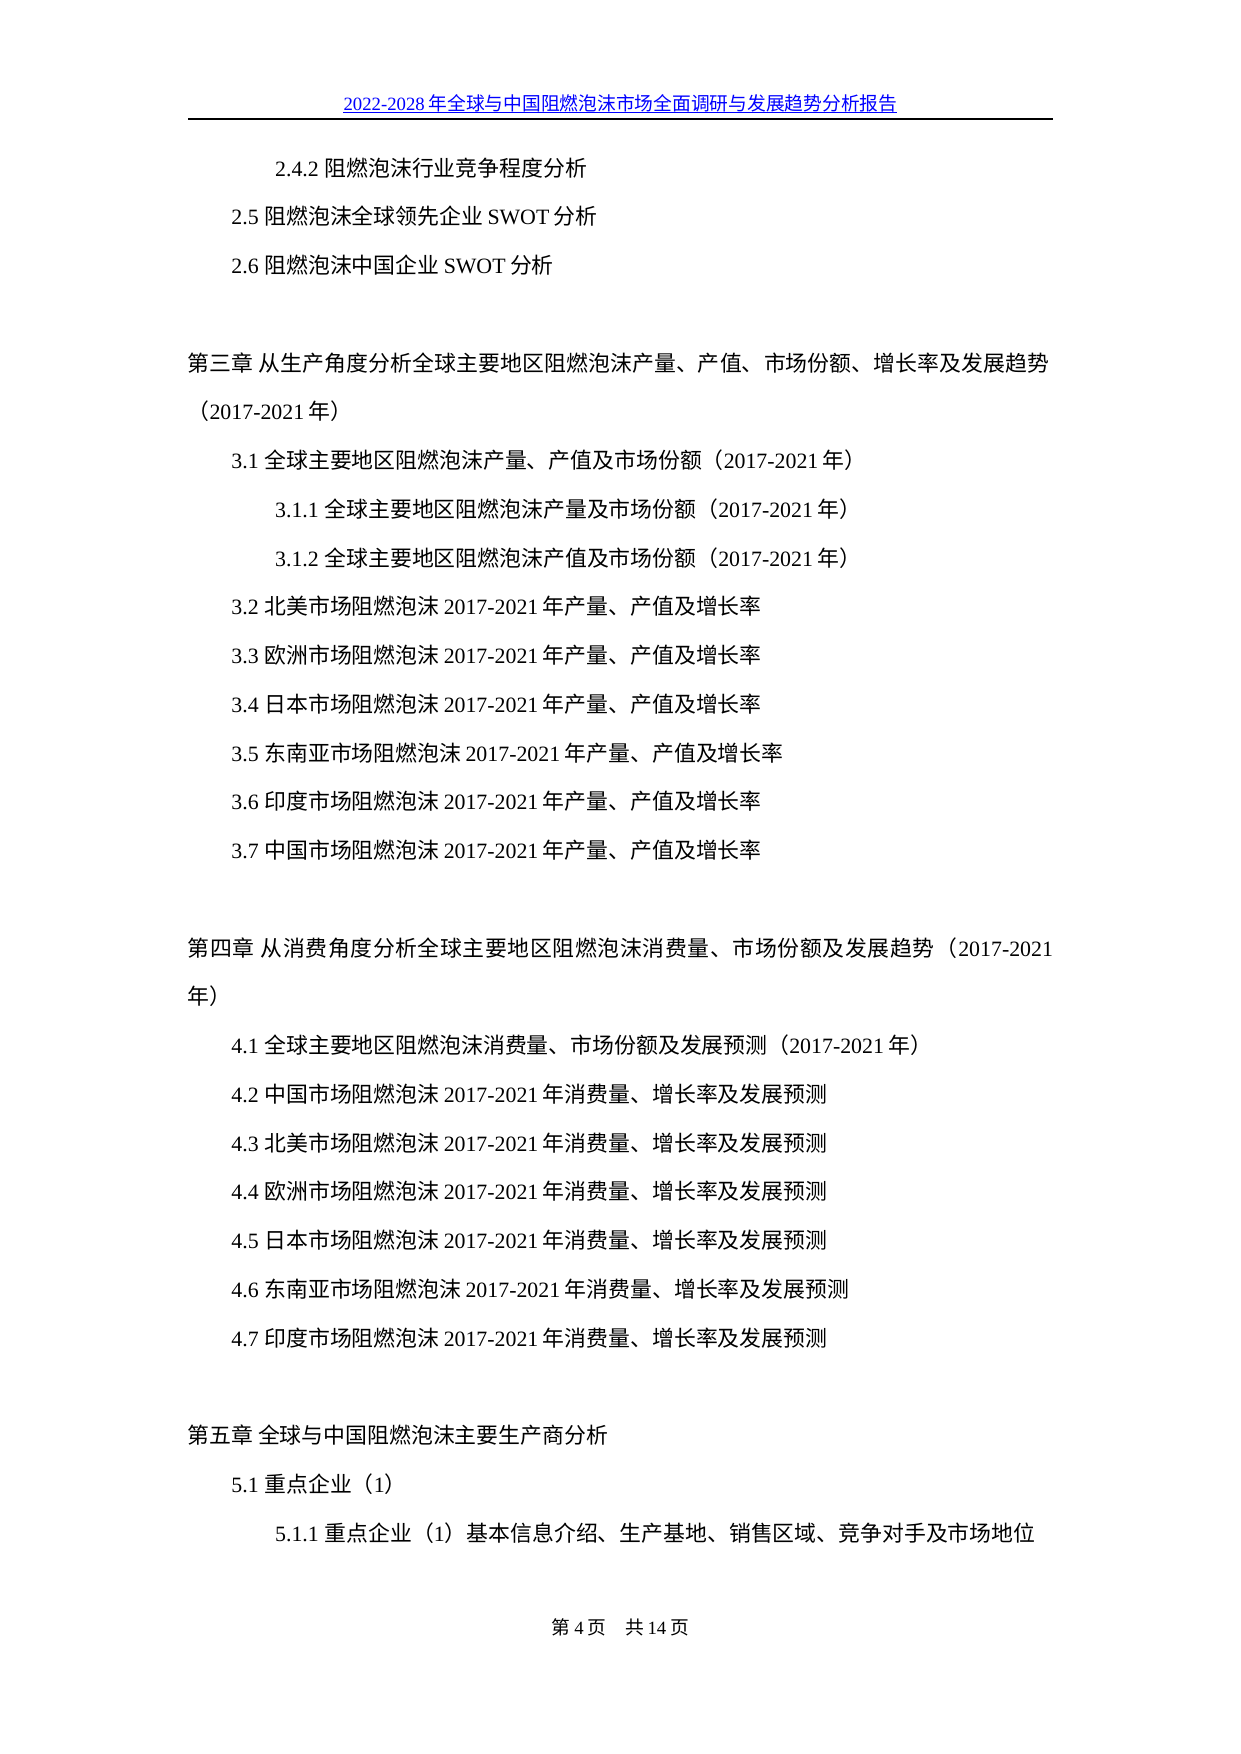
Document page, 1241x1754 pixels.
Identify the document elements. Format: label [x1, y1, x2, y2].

text [187, 150, 1053, 1548]
